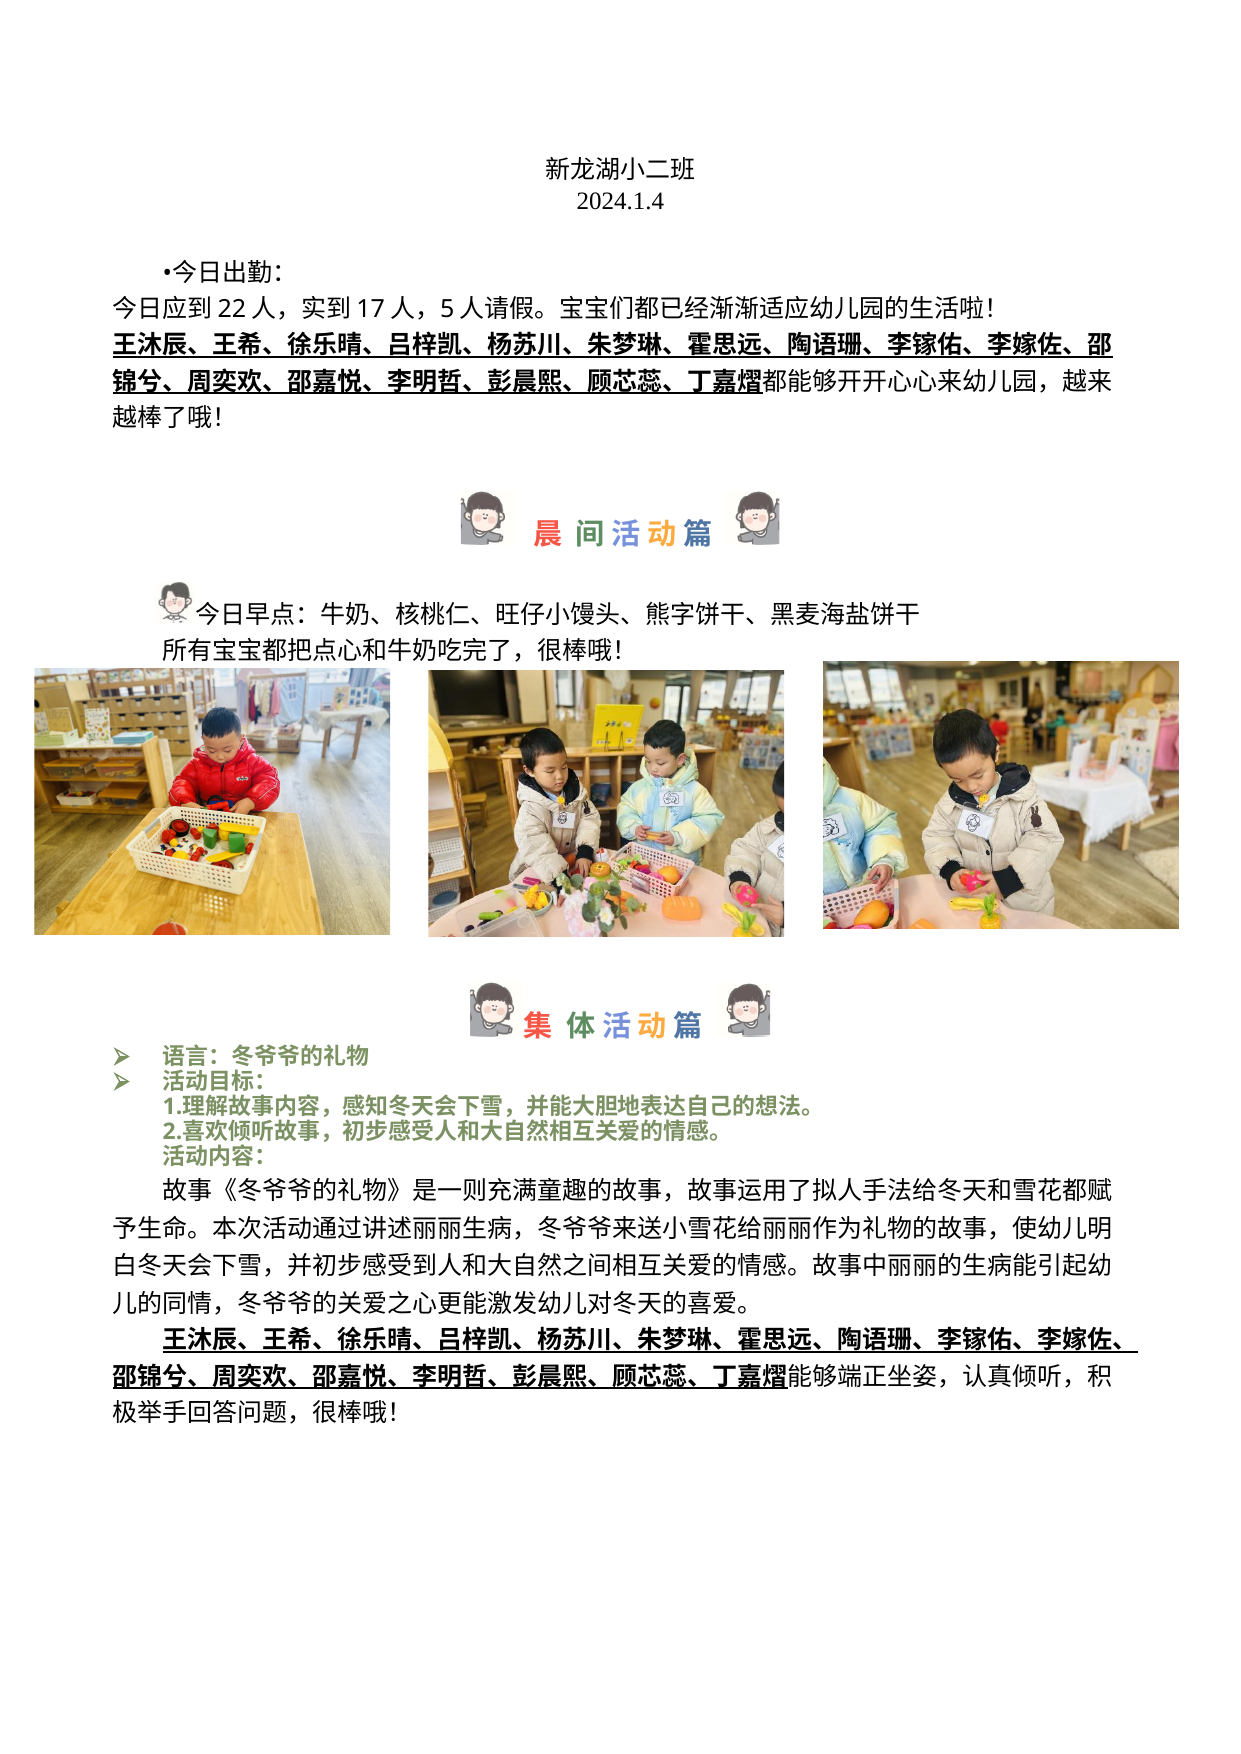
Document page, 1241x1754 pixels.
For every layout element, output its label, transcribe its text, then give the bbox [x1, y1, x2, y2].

list 活动目标： [112, 1070, 1115, 1095]
list 1.理解故事内容，感知冬天会下雪，并能大胆地表达自己的想法。 [162, 1095, 1128, 1120]
text 集 体 活 动 篇 [112, 983, 1128, 1045]
text 晨 间 活 动 篇 [112, 491, 1128, 553]
picture [823, 661, 1179, 929]
text 2024.1.4 [112, 186, 1128, 215]
picture [428, 670, 785, 937]
text 王沐辰、王希、徐乐晴、吕梓凯、杨苏川、朱梦琳、霍思远、陶语珊、李镓佑、李嫁佐、邵锦兮、周奕欢、邵嘉悦、李明哲、彭晨熙、顾芯蕊、丁嘉熠都能够开开心心来幼儿园，越来越棒了哦！ [112, 325, 1128, 434]
picture [154, 582, 196, 623]
list 活动内容： [162, 1145, 1128, 1170]
text 所有宝宝都把点心和牛奶吃完了，很棒哦！ [112, 630, 1128, 667]
picture [460, 491, 515, 545]
list 语言：冬爷爷的礼物 [112, 1045, 1115, 1070]
picture [470, 982, 524, 1037]
text •今日出勤： 今日应到22人，实到17人，5人请假。宝宝们都已经渐渐适应幼儿园的生活啦！ [112, 252, 1128, 325]
text 故事《冬爷爷的礼物》是一则充满童趣的故事，故事运用了拟人手法给冬天和雪花都赋予生命。本次活动通过讲述丽丽生病，冬爷爷来送小雪花给丽丽作为礼物的故事，使幼儿明白冬天会下雪，并初步感受到人和大自然之间相互关爱的情感。故事中丽丽的生病能引起幼儿的同情，冬爷爷的关爱之心更能激发幼儿对冬天的喜爱。 [112, 1170, 1128, 1320]
text 新龙湖小二班 [112, 150, 1128, 186]
picture [726, 491, 780, 545]
text 王沐辰、王希、徐乐晴、吕梓凯、杨苏川、朱梦琳、霍思远、陶语珊、李镓佑、李嫁佐、邵锦兮、周奕欢、邵嘉悦、李明哲、彭晨熙、顾芯蕊、丁嘉熠能够端正坐姿，认真倾听，积极举手回答问题，很棒哦！ [112, 1320, 1128, 1428]
picture [716, 983, 771, 1037]
text 今日早点：牛奶、核桃仁、旺仔小馒头、熊字饼干、黑麦海盐饼干 [112, 582, 1128, 630]
picture [34, 668, 391, 935]
list 2.喜欢倾听故事，初步感受人和大自然相互关爱的情感。 [162, 1120, 1128, 1145]
